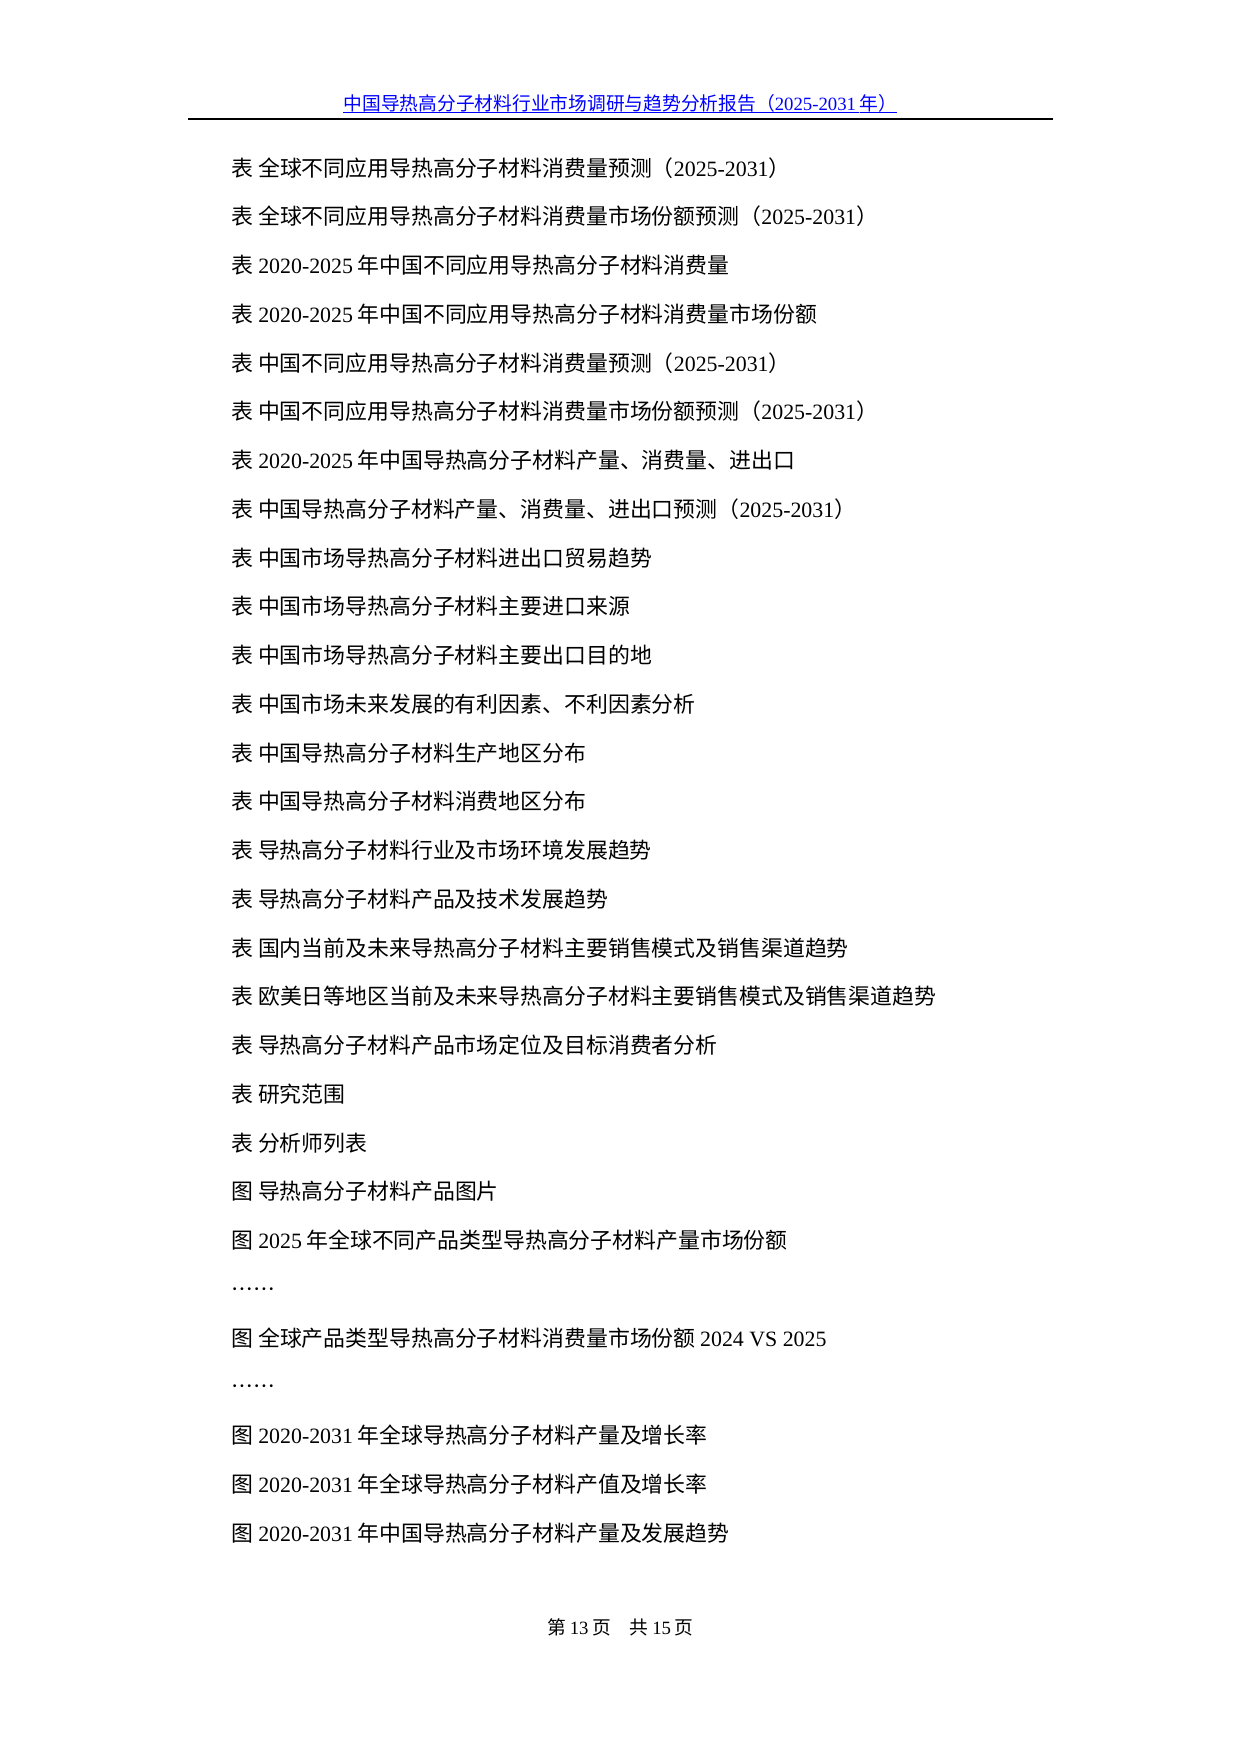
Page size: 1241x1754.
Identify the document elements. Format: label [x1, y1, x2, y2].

text [187, 150, 1053, 1548]
